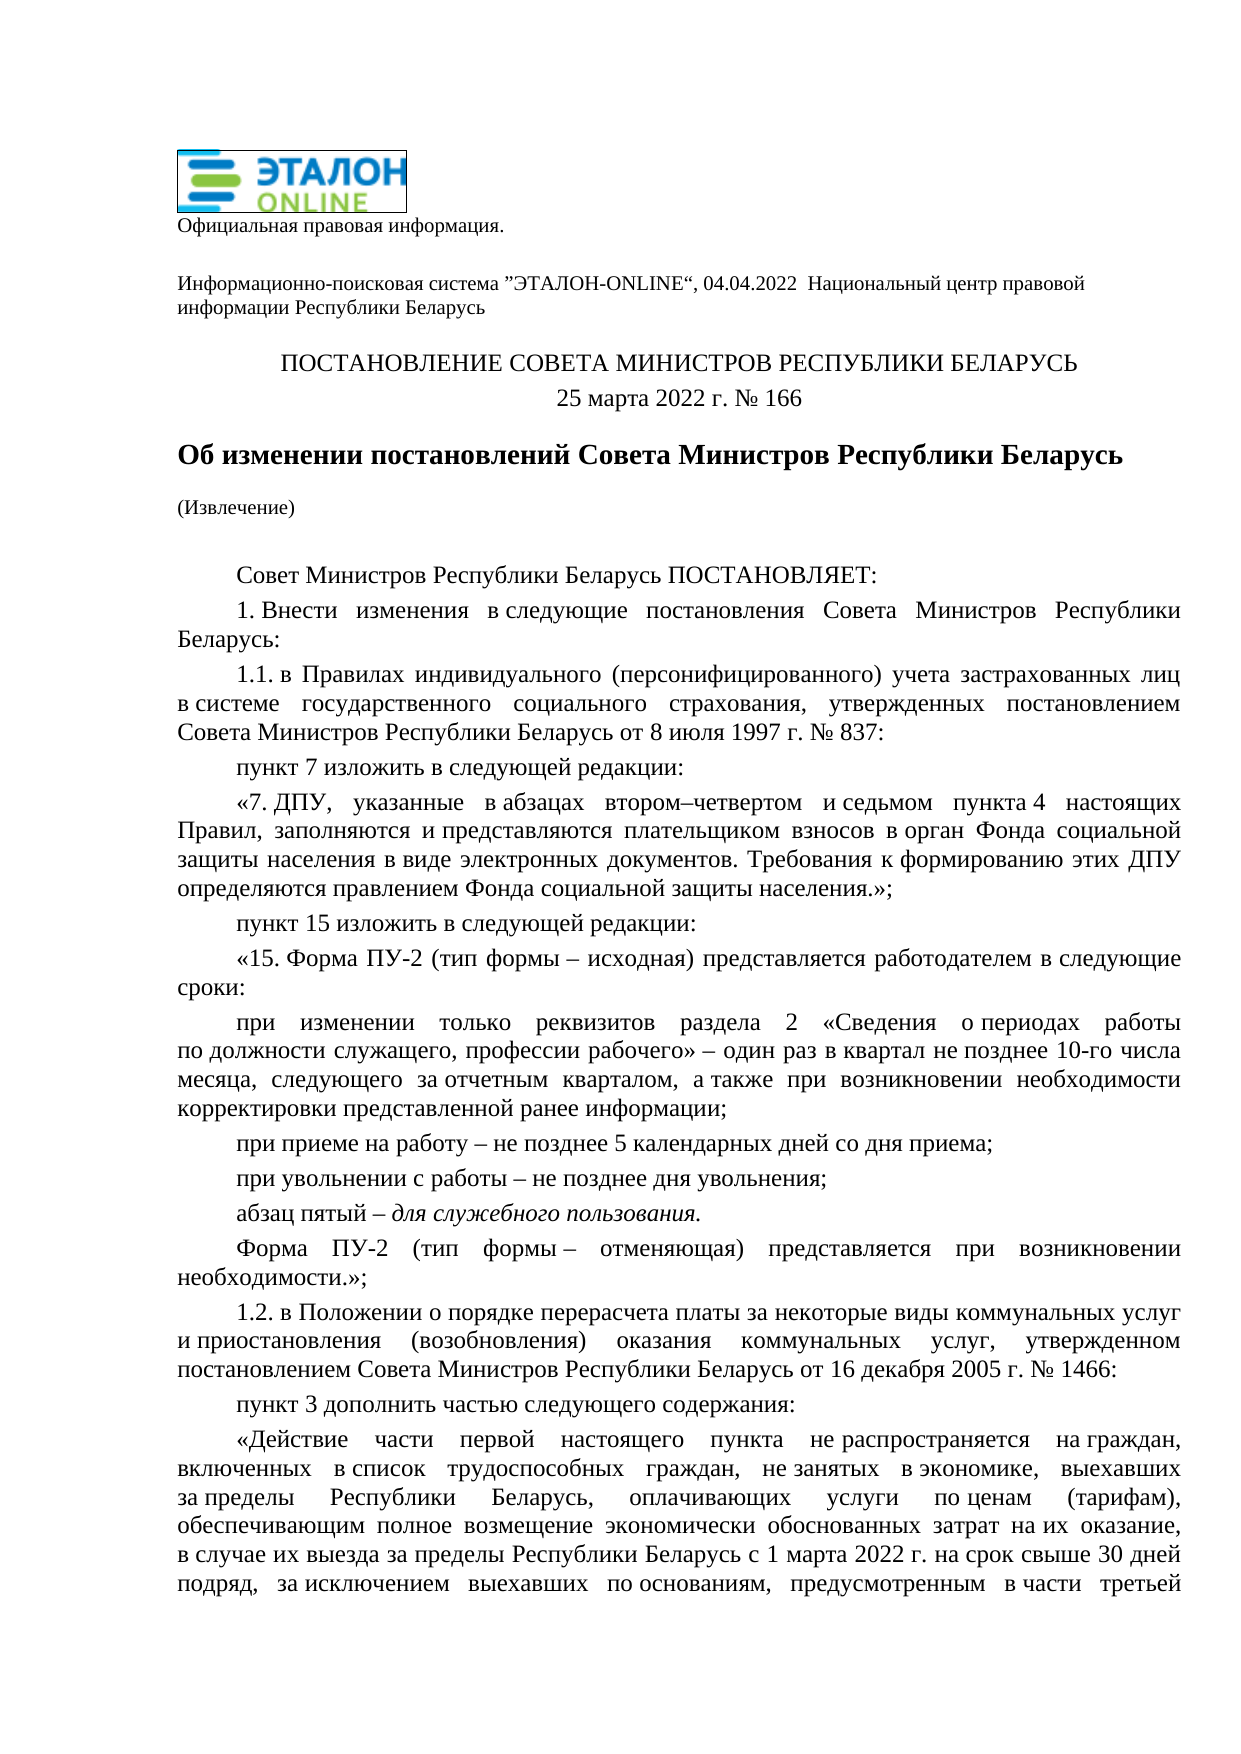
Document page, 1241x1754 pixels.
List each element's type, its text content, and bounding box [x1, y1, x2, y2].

text пункт 7 изложить в следующей редакции: [177, 752, 1181, 781]
text 1.2. в Положении о порядке перерасчета платы за некоторые виды коммунальных услуг и приостановления (возобновления) оказания коммунальных услуг, утвержденном постановлением Совета Министров Республики Беларусь от 16 декабря 2005 г. № 1466: [177, 1297, 1181, 1383]
text 25 марта 2022 г. № 166 [177, 383, 1181, 412]
text пункт 3 дополнить частью следующего содержания: [177, 1389, 1181, 1418]
picture [178, 151, 406, 212]
text при увольнении с работы – не позднее дня увольнения; [177, 1163, 1181, 1192]
text пункт 15 изложить в следующей редакции: [177, 908, 1181, 937]
text при приеме на работу – не позднее 5 календарных дней со дня приема; [177, 1128, 1181, 1157]
text «15. Форма ПУ-2 (тип формы – исходная) представляется работодателем в следующие сроки: [177, 943, 1181, 1001]
text Об изменении постановлений Совета Министров Республики Беларусь [177, 437, 1181, 470]
text при изменении только реквизитов раздела 2 «Сведения о периодах работы по должности служащего, профессии рабочего» – один раз в квартал не позднее 10-го числа месяца, следующего за отчетным кварталом, а также при возникновении необходимости корректировки представленной ранее информации; [177, 1007, 1181, 1122]
text (Извлечение) [177, 495, 1181, 519]
text абзац пятый – для служебного пользования. [177, 1198, 1181, 1227]
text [177, 1424, 1181, 1597]
text 1. Внести изменения в следующие постановления Совета Министров Республики Беларусь: [177, 596, 1181, 653]
text «7. ДПУ, указанные в абзацах втором–четвертом и седьмом пункта 4 настоящих Правил, заполняются и представляются плательщиком взносов в орган Фонда социальной защиты населения в виде электронных документов. Требования к формированию этих ДПУ определяются правлением Фонда социальной защиты населения.»; [177, 787, 1181, 902]
text 1.1. в Правилах индивидуального (персонифицированного) учета застрахованных лиц в системе государственного социального страхования, утвержденных постановлением Совета Министров Республики Беларусь от 8 июля 1997 г. № 837: [177, 659, 1181, 746]
text Форма ПУ-2 (тип формы – отменяющая) представляется при возникновении необходимости.»; [177, 1233, 1181, 1291]
text ПОСТАНОВЛЕНИЕ СОВЕТА МИНИСТРОВ РЕСПУБЛИКИ БЕЛАРУСЬ [177, 348, 1181, 377]
text Совет Министров Республики Беларусь ПОСТАНОВЛЯЕТ: [177, 561, 1181, 589]
